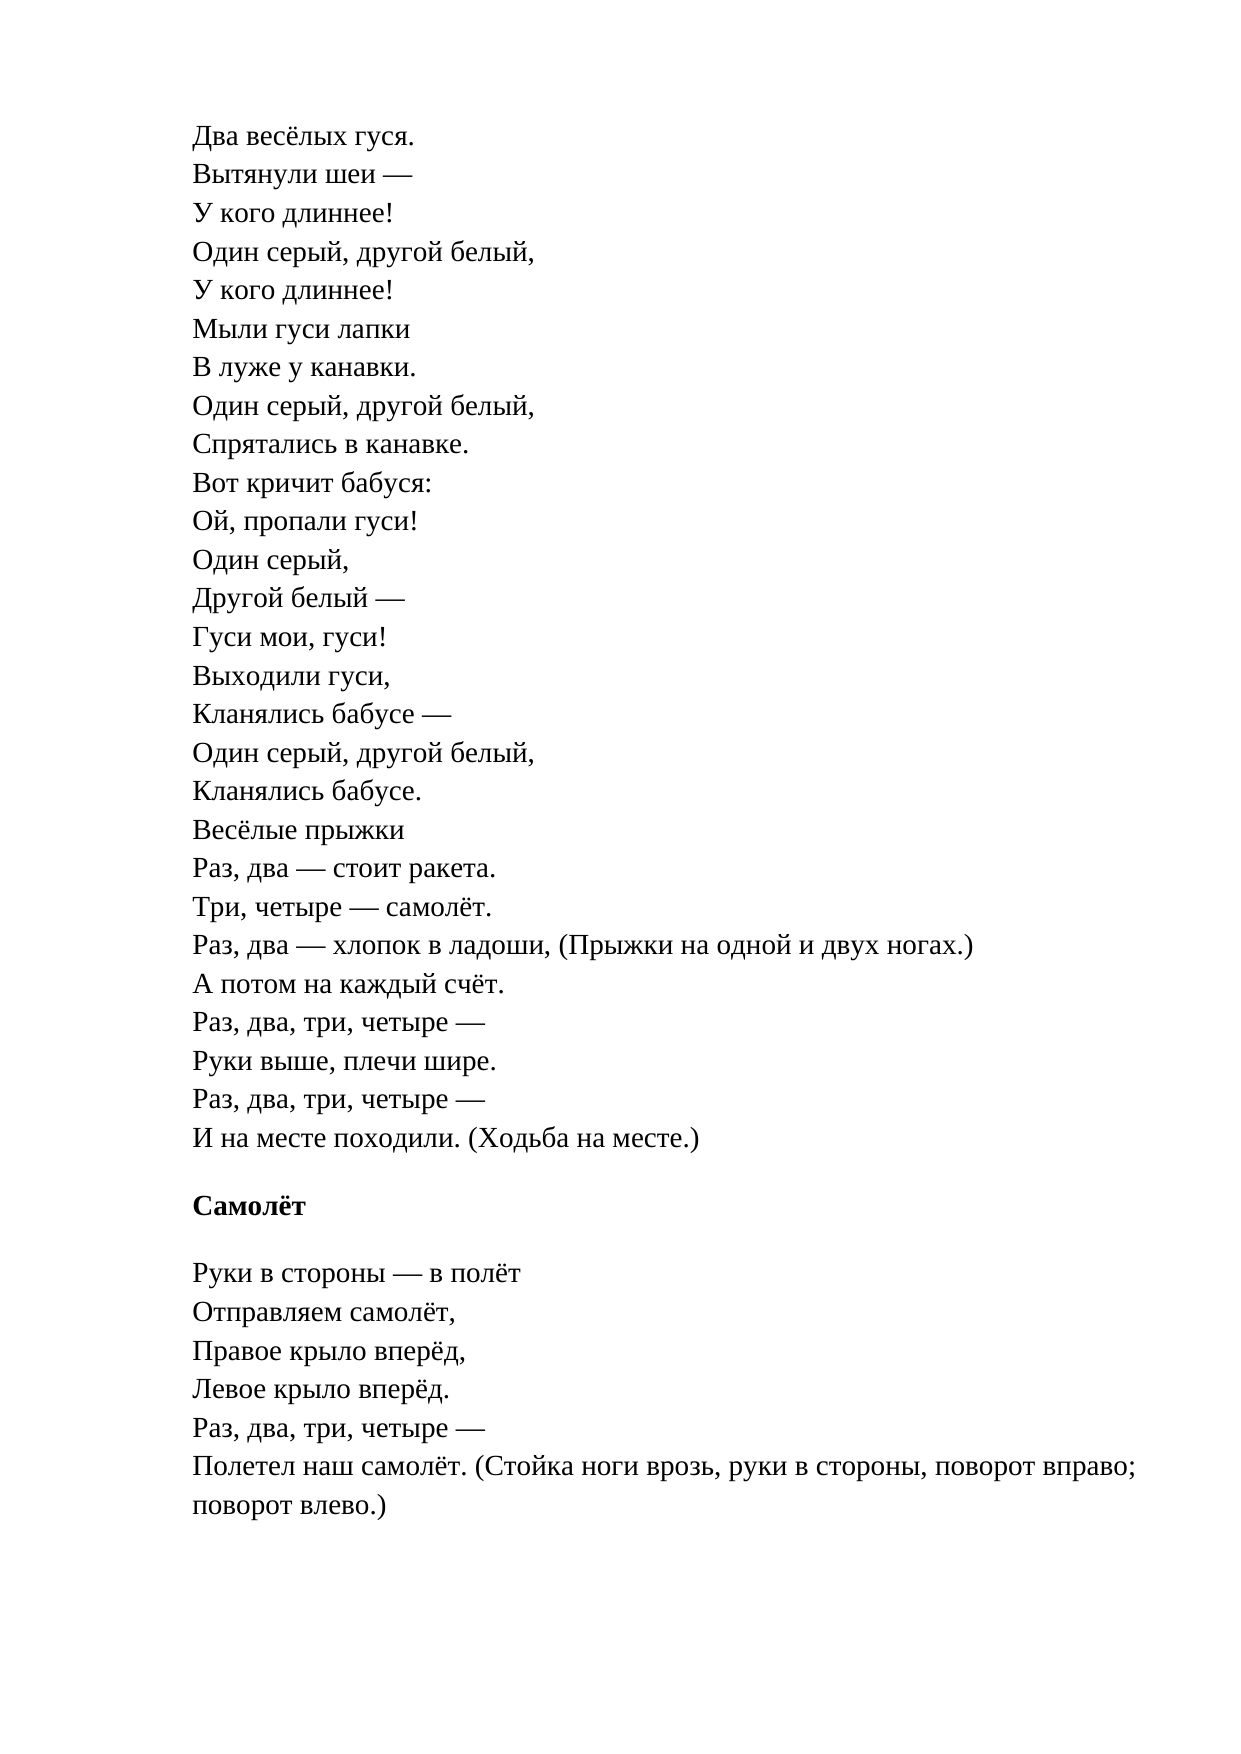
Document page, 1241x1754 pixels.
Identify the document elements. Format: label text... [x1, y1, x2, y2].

text Руки в стороны — в полёт Отправляем самолёт, Правое крыло вперёд, Левое крыло вперёд. Раз, два, три, четыре — Полетел наш самолёт. (Стойка ноги врозь, руки в стороны, поворот вправо; поворот влево.) [192, 1256, 1152, 1520]
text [192, 118, 1152, 1154]
text Самолёт [192, 1188, 1152, 1221]
